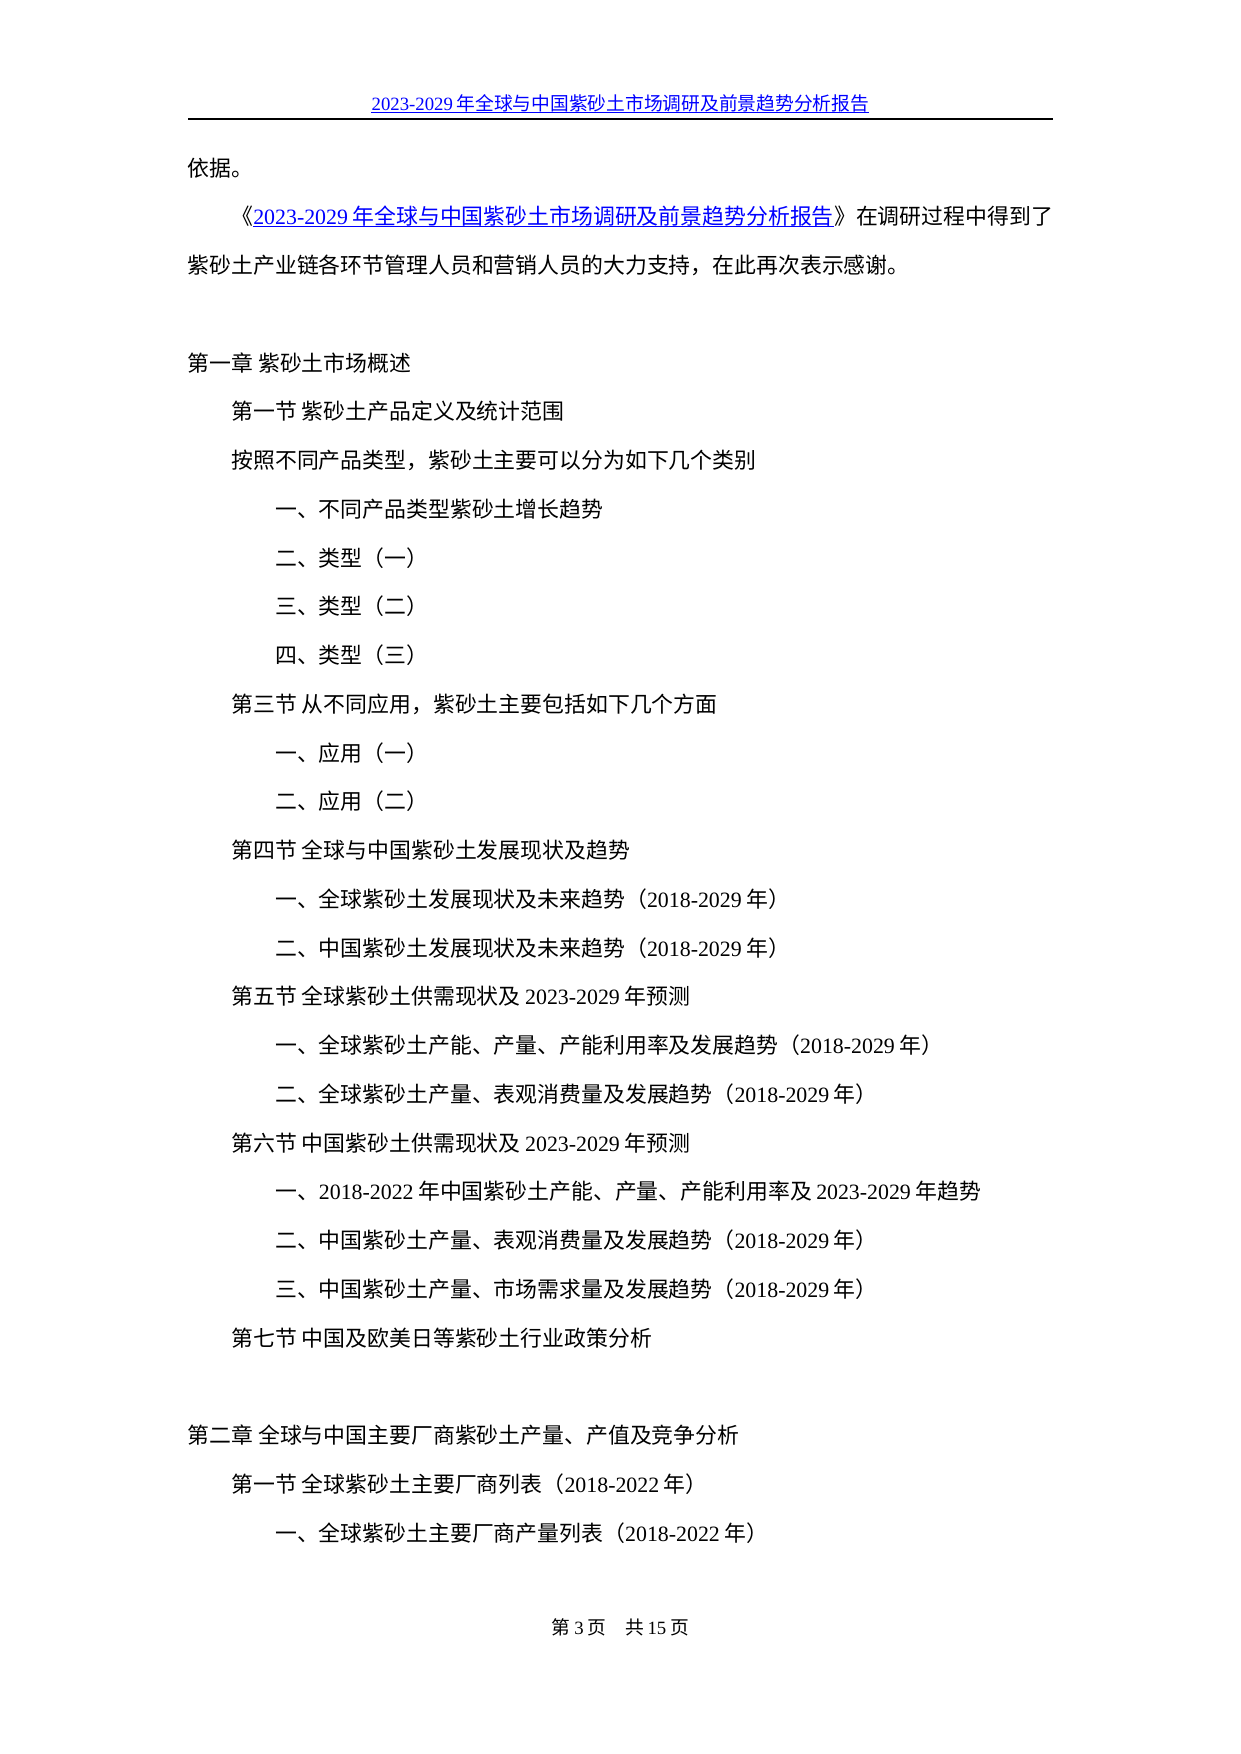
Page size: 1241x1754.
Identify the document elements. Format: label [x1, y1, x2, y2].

text [187, 150, 1053, 1548]
